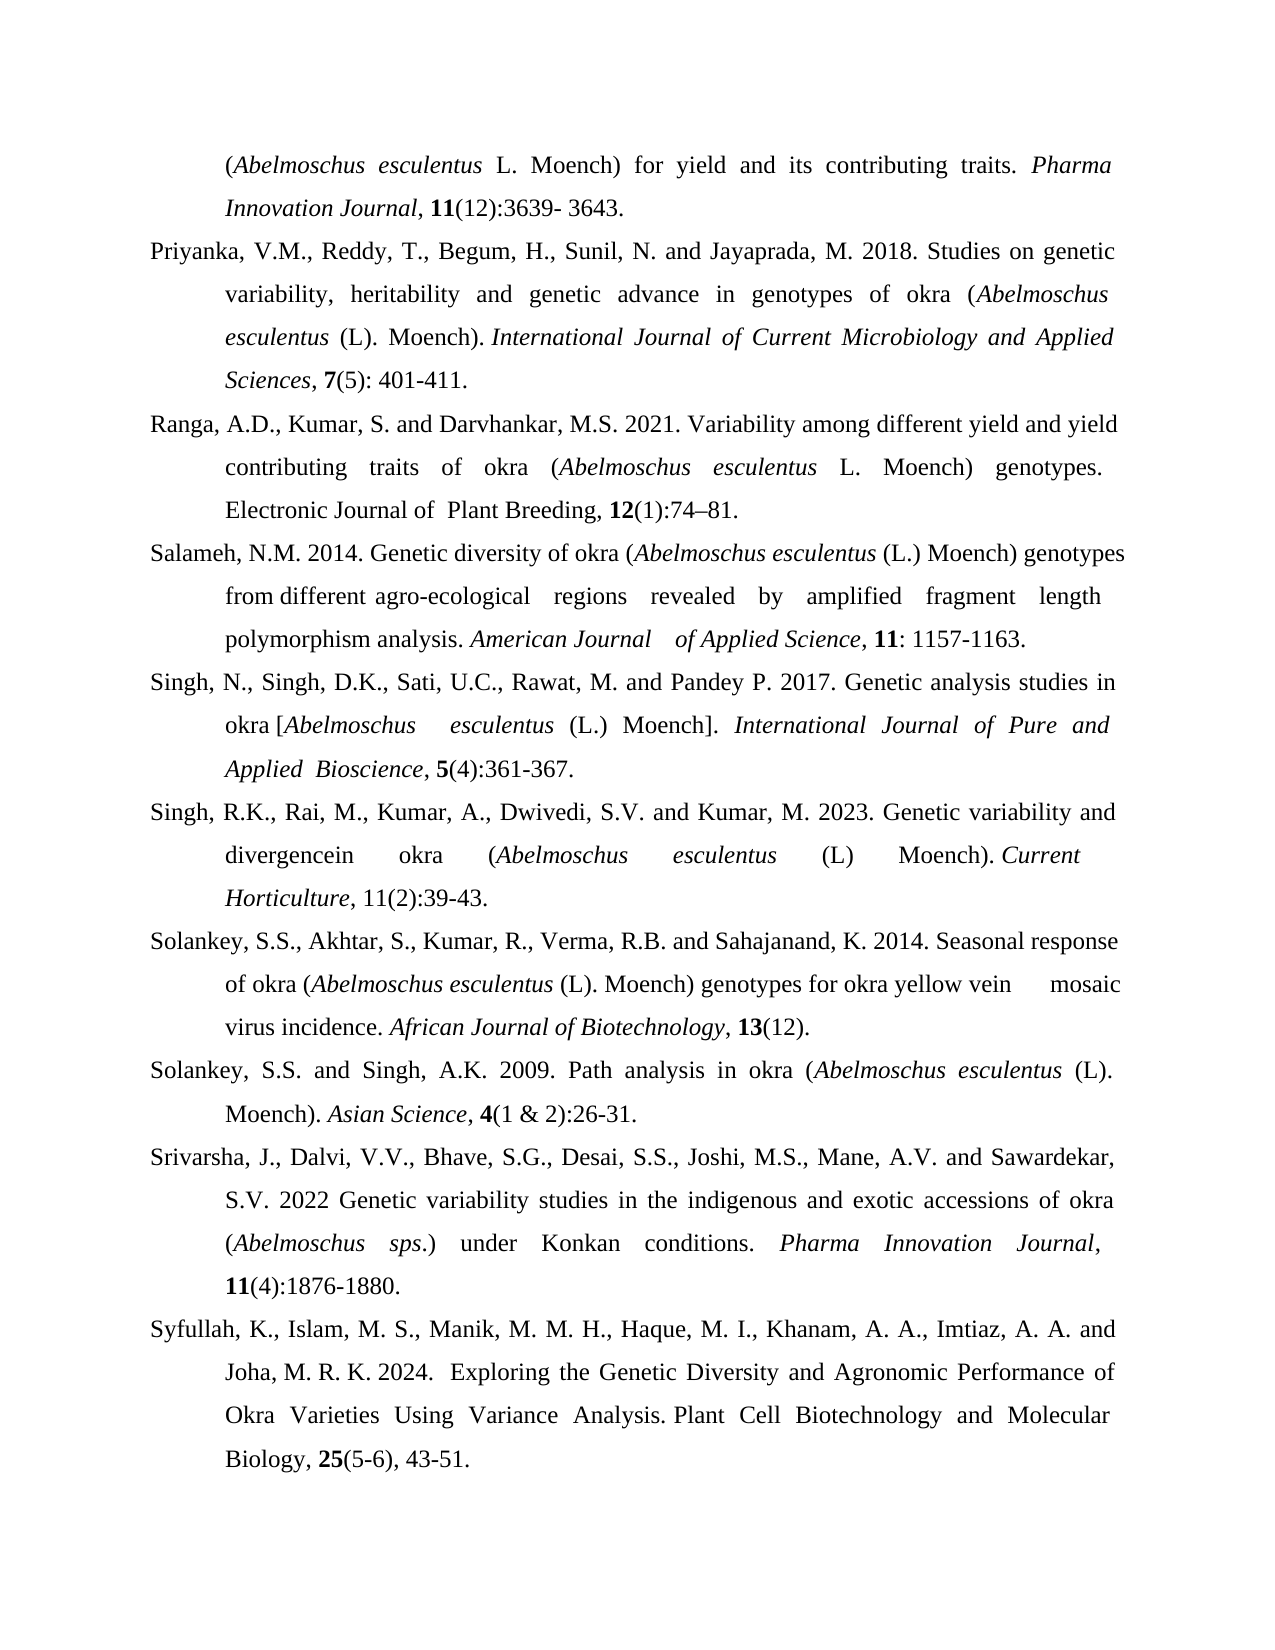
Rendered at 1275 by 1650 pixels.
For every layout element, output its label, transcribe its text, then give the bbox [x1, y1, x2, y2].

text Solankey, S.S., Akhtar, S., Kumar, R., Verma, R.B. and Sahajanand, K. 2014. Seasonal response of okra (Abelmoschus esculentus (L). Moench) genotypes for okra yellow vein mosaic virus incidence. African Journal of Biotechnology, 13(12). [150, 926, 1125, 1041]
text Solankey, S.S. and Singh, A.K. 2009. Path analysis in okra (Abelmoschus esculentus (L). Moench). Asian Science, 4(1 & 2):26-31. [150, 1056, 1125, 1127]
text Singh, N., Singh, D.K., Sati, U.C., Rawat, M. and Pandey P. 2017. Genetic analysis studies in okra [Abelmoschus esculentus (L.) Moench]. International Journal of Pure and Applied Bioscience, 5(4):361-367. [150, 667, 1125, 782]
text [150, 150, 1125, 222]
text Salameh, N.M. 2014. Genetic diversity of okra (Abelmoschus esculentus (L.) Moench) genotypes from different agro-ecological regions revealed by amplified fragment length polymorphism analysis. American Journal of Applied Science, 11: 1157-1163. [150, 538, 1125, 653]
text Srivarsha, J., Dalvi, V.V., Bhave, S.G., Desai, S.S., Joshi, M.S., Mane, A.V. and Sawardekar, S.V. 2022 Genetic variability studies in the indigenous and exotic accessions of okra (Abelmoschus sps.) under Konkan conditions. Pharma Innovation Journal, 11(4):1876-1880. [150, 1142, 1125, 1300]
text Ranga, A.D., Kumar, S. and Darvhankar, M.S. 2021. Variability among different yield and yield contributing traits of okra (Abelmoschus esculentus L. Moench) genotypes. Electronic Journal of Plant Breeding, 12(1):74–81. [150, 409, 1125, 524]
text Syfullah, K., Islam, M. S., Manik, M. M. H., Haque, M. I., Khanam, A. A., Imtiaz, A. A. and Joha, M. R. K. 2024. Exploring the Genetic Diversity and Agronomic Performance of Okra Varieties Using Variance Analysis. Plant Cell Biotechnology and Molecular Biology, 25(5-6), 43-51. [150, 1314, 1125, 1472]
text Priyanka, V.M., Reddy, T., Begum, H., Sunil, N. and Jayaprada, M. 2018. Studies on genetic variability, heritability and genetic advance in genotypes of okra (Abelmoschus esculentus (L). Moench). International Journal of Current Microbiology and Applied Sciences, 7(5): 401-411. [150, 236, 1125, 394]
text Singh, R.K., Rai, M., Kumar, A., Dwivedi, S.V. and Kumar, M. 2023. Genetic variability and divergencein okra (Abelmoschus esculentus (L) Moench). Current Horticulture, 11(2):39-43. [150, 797, 1125, 912]
